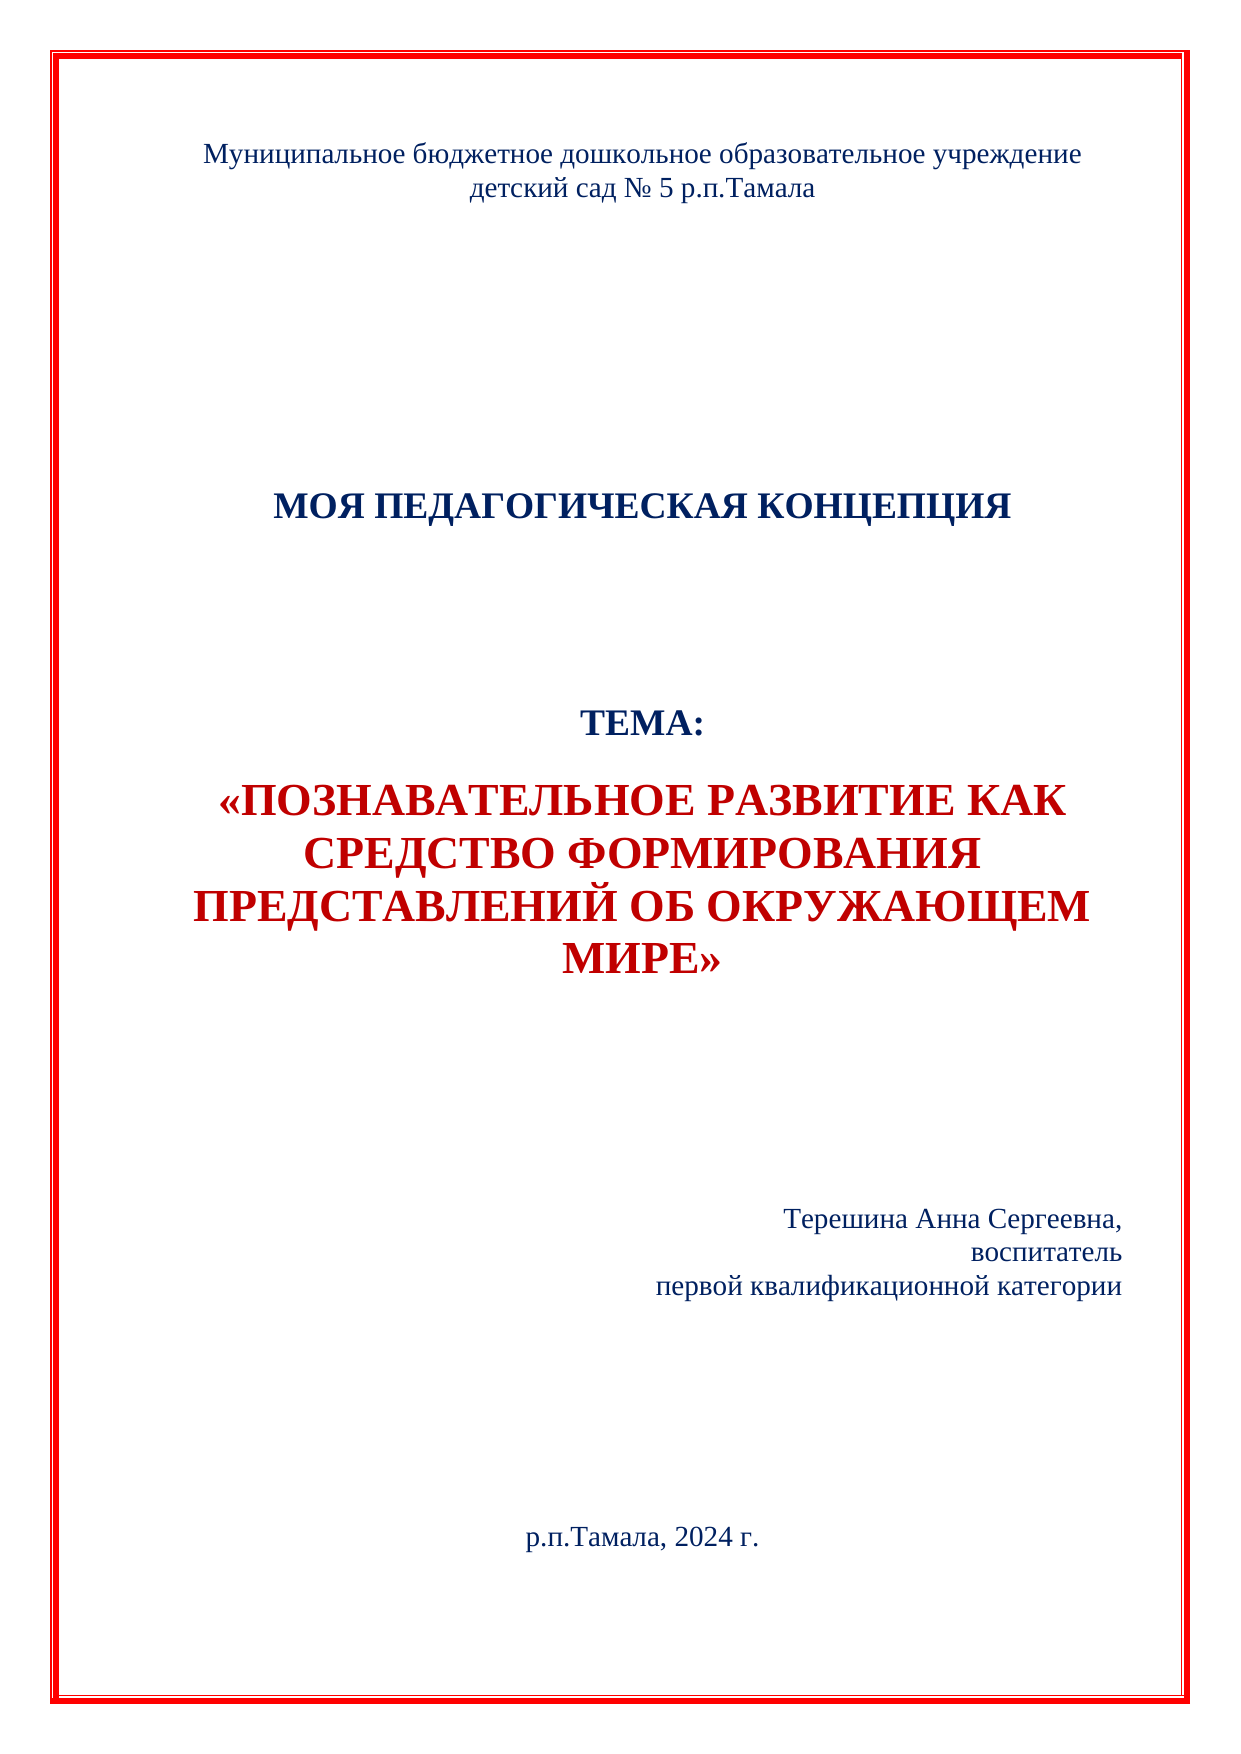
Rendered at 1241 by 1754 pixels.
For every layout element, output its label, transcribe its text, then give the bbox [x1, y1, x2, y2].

text ТЕМА: [162, 701, 1122, 744]
text «ПОЗНАВАТЕЛЬНОЕ РАЗВИТИЕ КАК СРЕДСТВО ФОРМИРОВАНИЯ ПРЕДСТАВЛЕНИЙ ОБ ОКРУЖАЮЩЕМ МИРЕ» [162, 773, 1122, 984]
text Терешина Анна Сергеевна, воспитатель первой квалификационной категории [162, 1201, 1122, 1302]
text р.п.Тамала, 2024 г. [162, 1519, 1122, 1552]
text МОЯ ПЕДАГОГИЧЕСКАЯ КОНЦЕПЦИЯ [162, 484, 1122, 527]
text Муниципальное бюджетное дошкольное образовательное учреждение детский сад № 5 р.п.Тамала [162, 137, 1122, 204]
